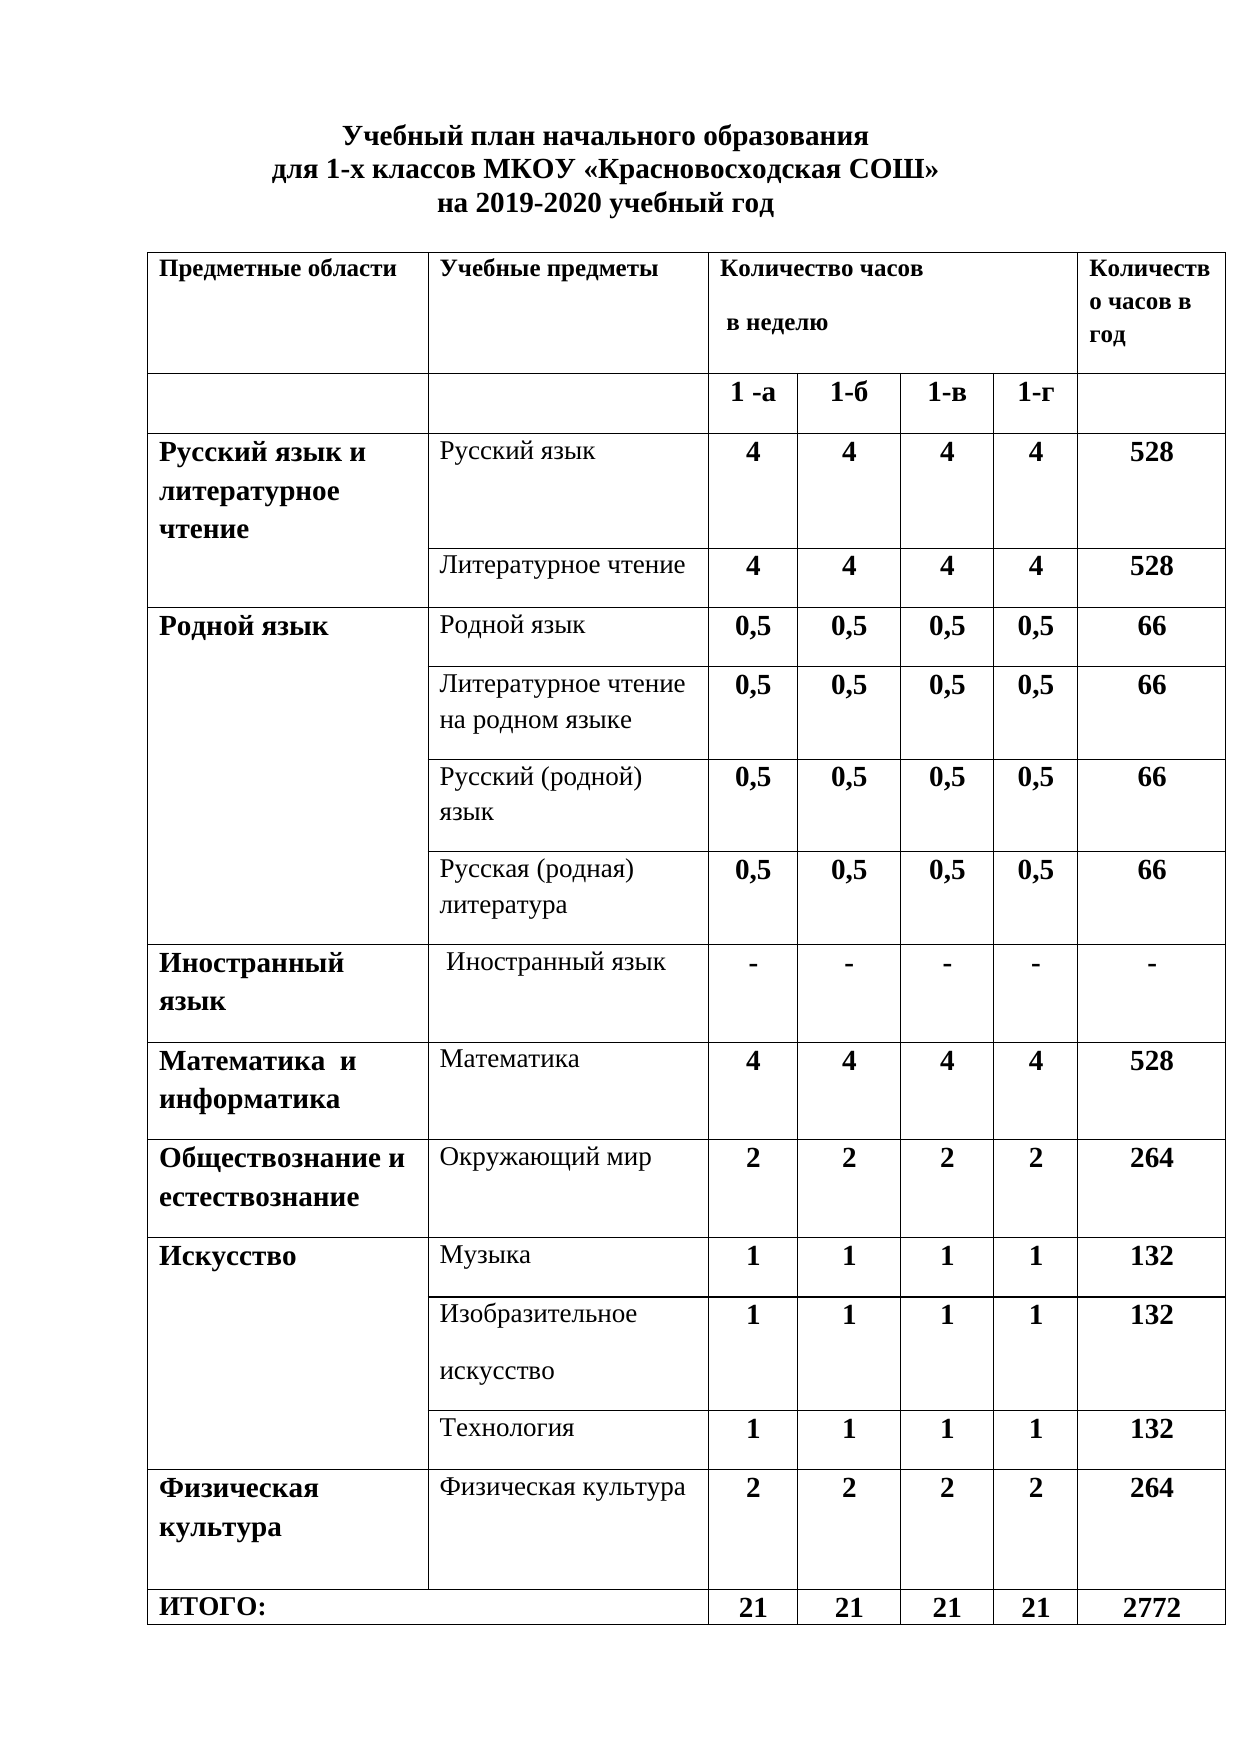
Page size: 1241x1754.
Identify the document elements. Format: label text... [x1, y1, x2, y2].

table_cell 66 [1078, 608, 1225, 666]
table_cell 4 [901, 434, 993, 547]
table_cell 1 [901, 1411, 993, 1469]
table_cell [148, 374, 428, 433]
table_cell 2 [798, 1470, 900, 1589]
table_cell 4 [709, 434, 797, 547]
table_cell 0,5 [798, 608, 900, 666]
table_cell 4 [994, 434, 1077, 547]
table_cell [429, 374, 708, 433]
table_cell Искусство [148, 1238, 428, 1469]
table_cell 2 [798, 1140, 900, 1237]
table_cell - [1078, 945, 1225, 1042]
table_cell 0,5 [901, 852, 993, 944]
table_cell Русский язык и литературное чтение [148, 434, 428, 607]
table_cell 4 [798, 434, 900, 547]
table_cell 0,5 [798, 667, 900, 758]
table_cell 2 [994, 1140, 1077, 1237]
table_cell 21 [901, 1590, 993, 1623]
table_cell 1 [709, 1238, 797, 1296]
table_cell Математика [429, 1043, 708, 1139]
table_cell 0,5 [994, 667, 1077, 758]
table_cell 0,5 [994, 608, 1077, 666]
table_cell 1 -а [709, 374, 797, 433]
table_cell Обществознание и естествознание [148, 1140, 428, 1237]
table_cell Литературное чтение на родном языке [429, 667, 708, 758]
table_cell 264 [1078, 1470, 1225, 1589]
table_cell 1 [994, 1238, 1077, 1296]
table_cell Русский язык [429, 434, 708, 547]
table_cell 1 [901, 1238, 993, 1296]
table_cell 1 [798, 1238, 900, 1296]
table_cell 0,5 [994, 852, 1077, 944]
table_cell Русский (родной) язык [429, 760, 708, 851]
table_cell Иностранный язык [148, 945, 428, 1042]
table_cell 4 [709, 549, 797, 607]
table_cell 0,5 [798, 760, 900, 851]
table_cell 0,5 [901, 608, 993, 666]
table_cell 4 [901, 1043, 993, 1139]
table_cell 4 [994, 1043, 1077, 1139]
table_cell 1 [994, 1411, 1077, 1469]
table_cell 132 [1078, 1411, 1225, 1469]
table_cell 1 [994, 1298, 1077, 1410]
table_cell 1-г [994, 374, 1077, 433]
table_cell 2 [901, 1140, 993, 1237]
table_cell Иностранный язык [429, 945, 708, 1042]
table_cell ИТОГО: [148, 1590, 708, 1623]
table_cell 2772 [1078, 1590, 1225, 1623]
table_cell 21 [994, 1590, 1077, 1623]
table_cell 1 [798, 1411, 900, 1469]
table_cell 4 [798, 549, 900, 607]
table_cell 528 [1078, 549, 1225, 607]
text на 2019-2020 учебный год [59, 185, 1152, 219]
table_cell 0,5 [901, 760, 993, 851]
table_cell 528 [1078, 434, 1225, 547]
table_cell - [798, 945, 900, 1042]
table_cell - [901, 945, 993, 1042]
table_cell 4 [901, 549, 993, 607]
table_cell 1 [709, 1411, 797, 1469]
table_cell 1-в [901, 374, 993, 433]
table_cell Родной язык [429, 608, 708, 666]
table_cell Музыка [429, 1238, 708, 1296]
table_cell 4 [798, 1043, 900, 1139]
table_cell 21 [709, 1590, 797, 1623]
table_cell 21 [798, 1590, 900, 1623]
table_header Предметные области [148, 253, 428, 373]
table_cell Физическая культура [148, 1470, 428, 1589]
table_cell 0,5 [994, 760, 1077, 851]
table_cell 0,5 [709, 667, 797, 758]
table_cell Окружающий мир [429, 1140, 708, 1237]
table_cell 1-б [798, 374, 900, 433]
table_cell Родной язык [148, 608, 428, 944]
table_cell 0,5 [709, 760, 797, 851]
table_cell 66 [1078, 852, 1225, 944]
table_cell 0,5 [709, 608, 797, 666]
table_cell 528 [1078, 1043, 1225, 1139]
table_cell Физическая культура [429, 1470, 708, 1589]
table_cell 132 [1078, 1238, 1225, 1296]
table_cell 2 [994, 1470, 1077, 1589]
table_cell - [709, 945, 797, 1042]
table_cell 1 [798, 1298, 900, 1410]
table_cell 0,5 [709, 852, 797, 944]
table_cell 66 [1078, 667, 1225, 758]
table_cell 0,5 [798, 852, 900, 944]
table_header Количество часов в год [1078, 253, 1225, 373]
table_cell [1078, 374, 1225, 433]
table_cell - [994, 945, 1077, 1042]
table_cell 4 [994, 549, 1077, 607]
table_cell Изобразительное искусство [429, 1298, 708, 1410]
table_cell 1 [709, 1298, 797, 1410]
table_cell 2 [901, 1470, 993, 1589]
table_cell 1 [901, 1298, 993, 1410]
table_header Учебные предметы [429, 253, 708, 373]
table_header Количество часов в неделю [709, 253, 1077, 373]
table_cell Литературное чтение [429, 549, 708, 607]
table_cell 66 [1078, 760, 1225, 851]
table_cell 0,5 [901, 667, 993, 758]
table_cell 2 [709, 1140, 797, 1237]
text для 1-х классов МКОУ «Красновосходская СОШ» [59, 152, 1152, 185]
table_cell 2 [709, 1470, 797, 1589]
table_cell Технология [429, 1411, 708, 1469]
table_cell 264 [1078, 1140, 1225, 1237]
table_cell Математика и информатика [148, 1043, 428, 1139]
table_cell 4 [709, 1043, 797, 1139]
table_cell Русская (родная) литература [429, 852, 708, 944]
text Учебный план начального образования [59, 118, 1152, 152]
table_cell 132 [1078, 1298, 1225, 1410]
